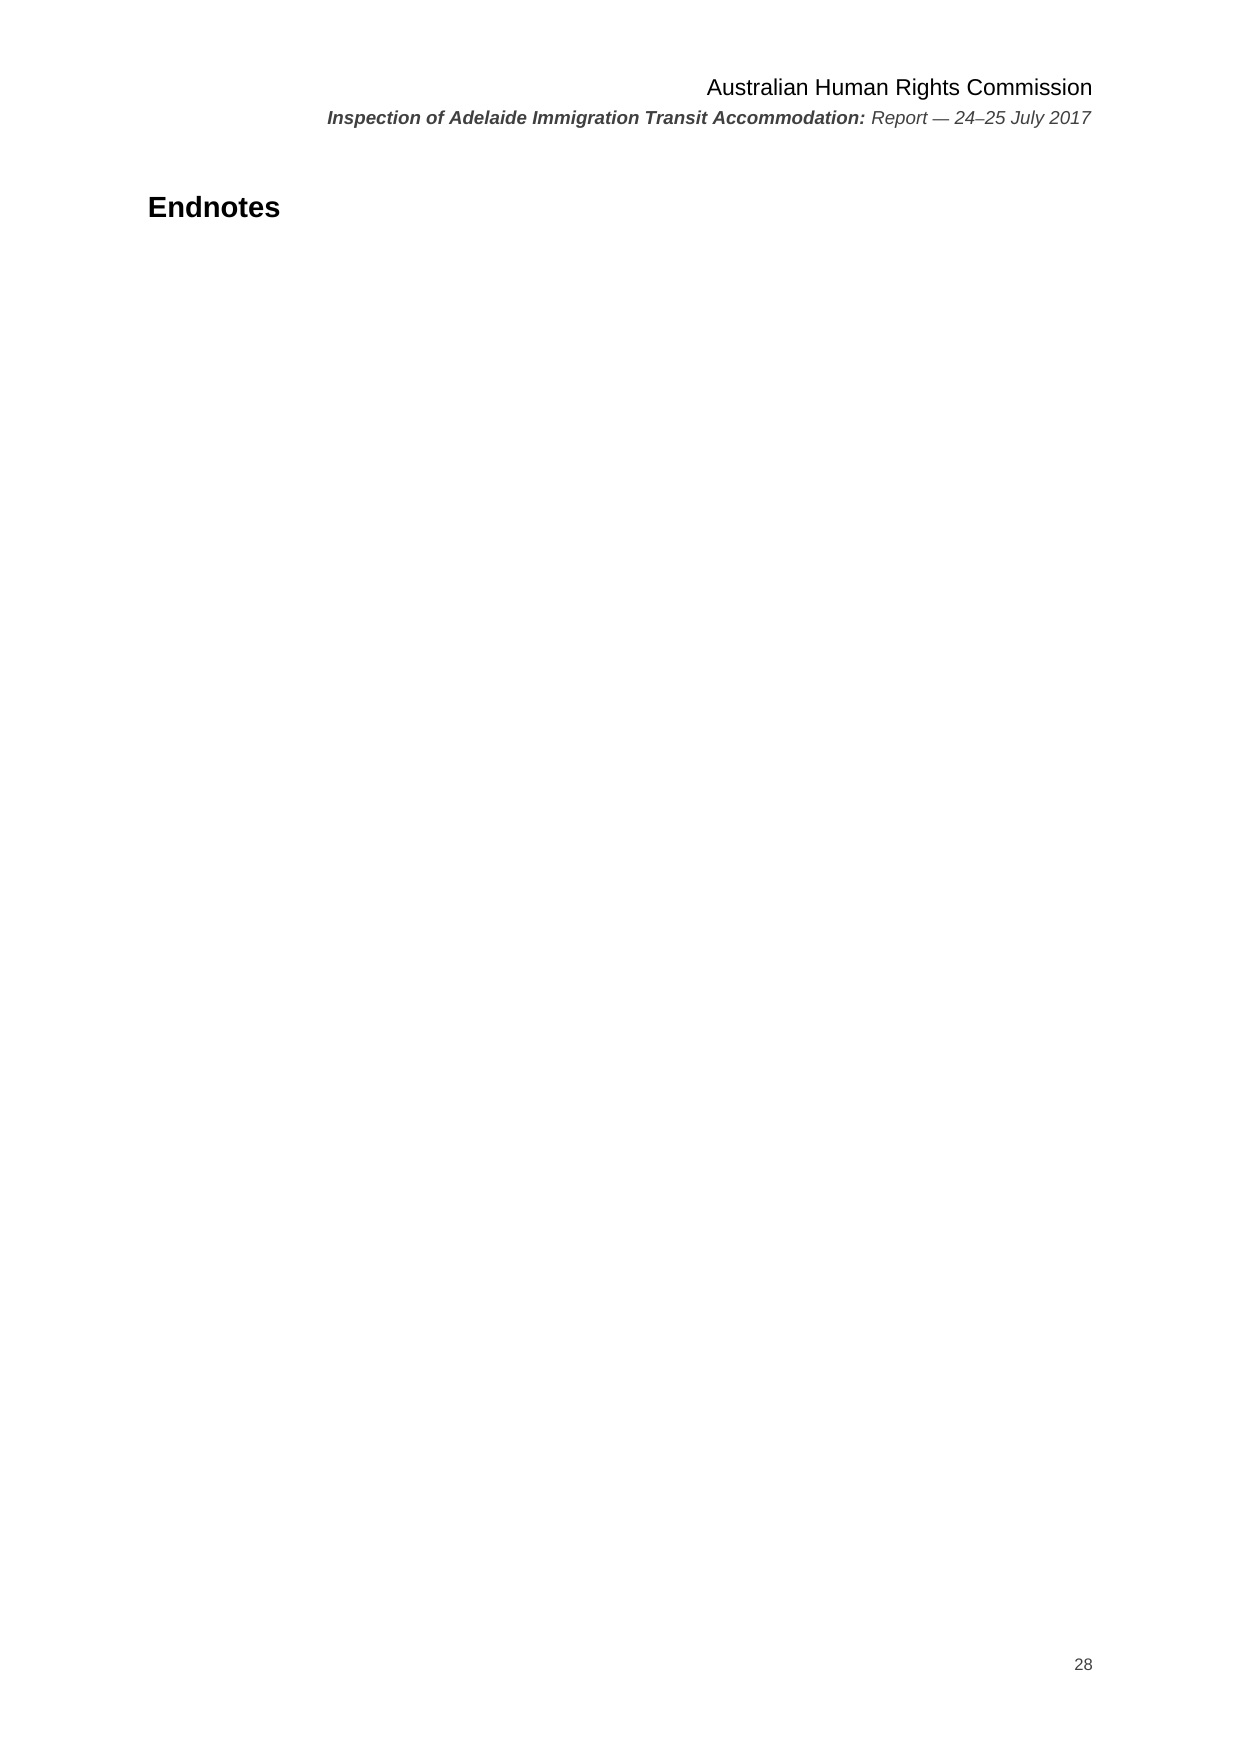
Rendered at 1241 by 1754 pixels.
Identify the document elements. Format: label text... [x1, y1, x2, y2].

subtitle Endnotes [148, 191, 1092, 224]
